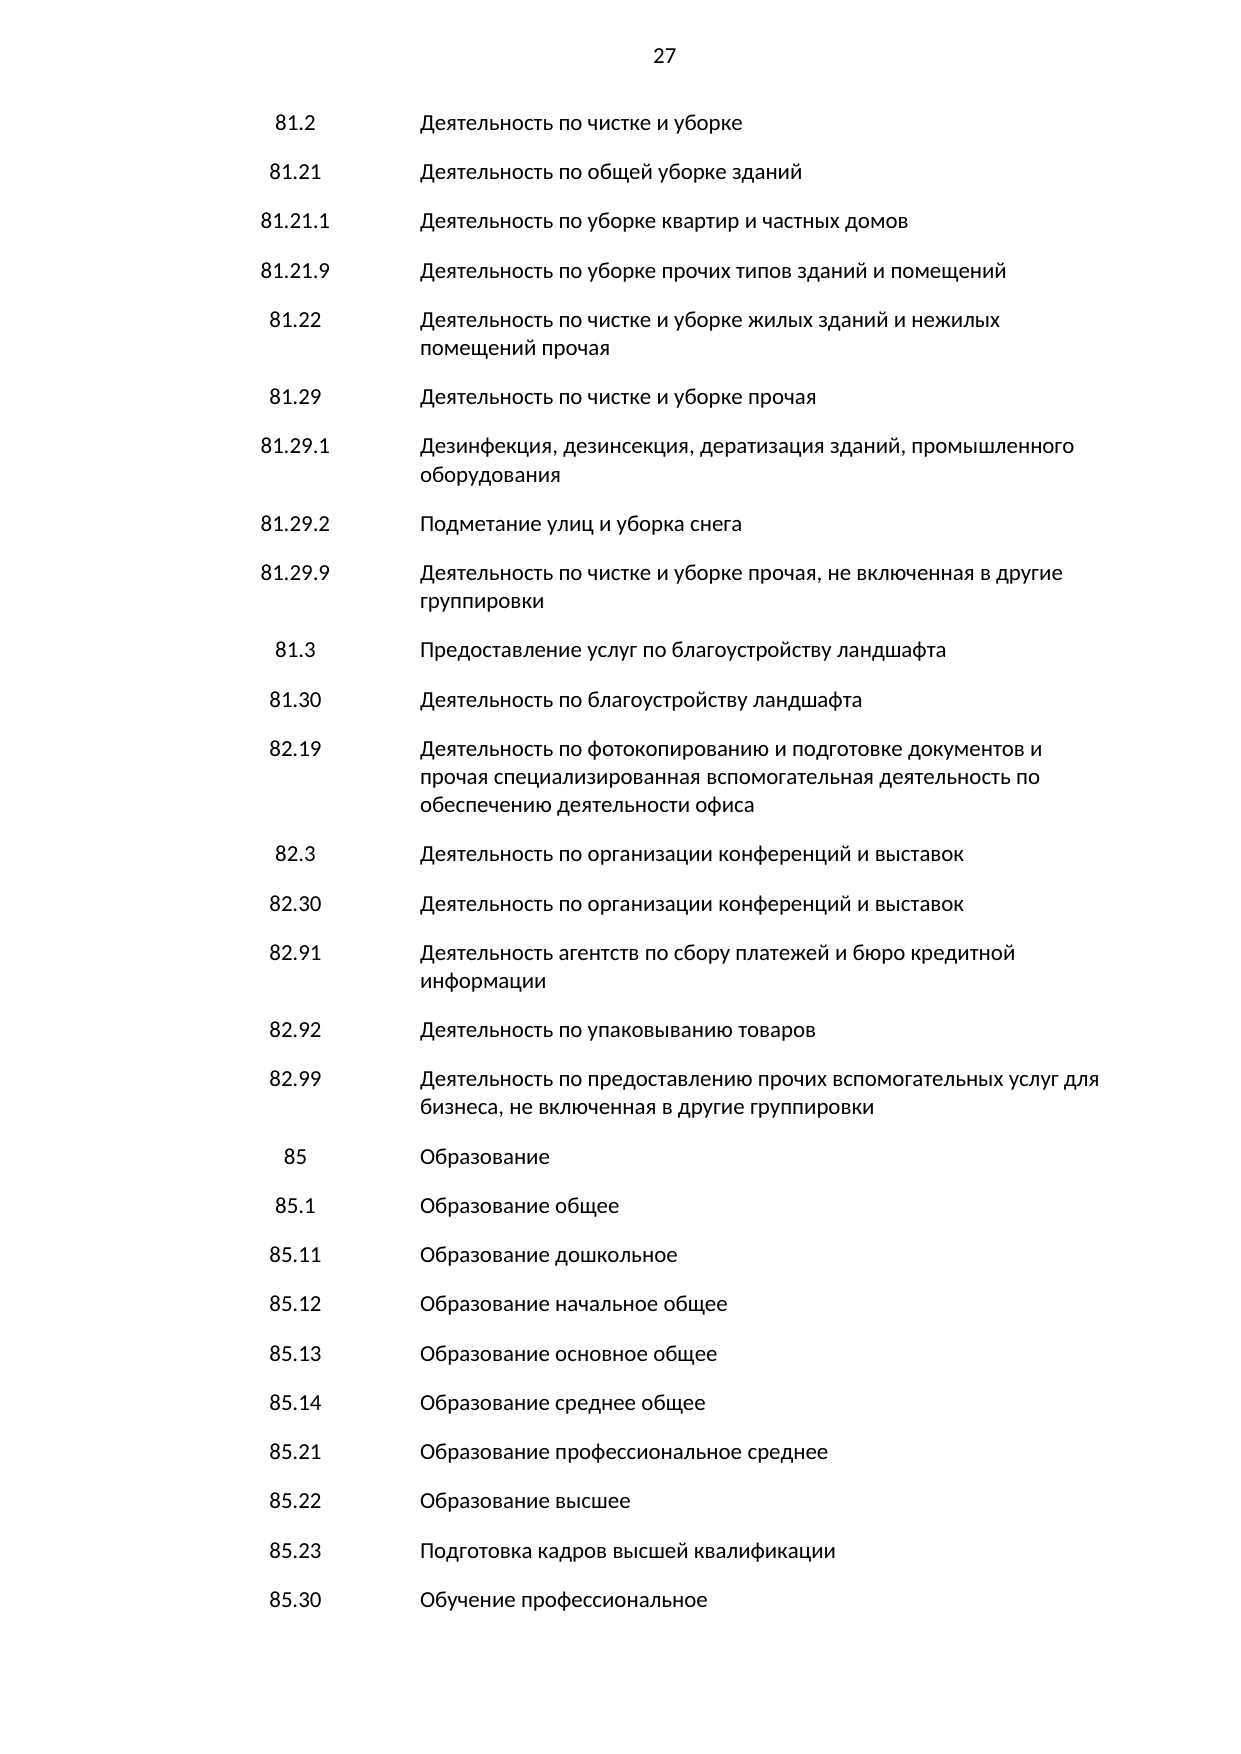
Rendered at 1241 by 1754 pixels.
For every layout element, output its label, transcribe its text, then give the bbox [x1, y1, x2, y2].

table_cell 85.30 [177, 1575, 413, 1624]
table_cell 82.92 [177, 1005, 413, 1054]
table_cell 81.2 [177, 98, 413, 147]
table_cell 82.99 [177, 1054, 413, 1131]
table_cell 81.22 [177, 295, 413, 372]
table_cell 81.30 [177, 674, 413, 723]
table_cell 85.22 [177, 1476, 413, 1525]
table_cell Подготовка кадров высшей квалификации [413, 1525, 1122, 1574]
table_cell 82.91 [177, 927, 413, 1004]
table_cell Деятельность по фотокопированию и подготовке документов и прочая специализированная вспомогательная деятельность по обеспечению деятельности офиса [413, 724, 1122, 829]
table_cell 85.23 [177, 1525, 413, 1574]
table_cell Обучение профессиональное [413, 1575, 1122, 1624]
table_cell Деятельность по организации конференций и выставок [413, 829, 1122, 878]
table_cell 85 [177, 1131, 413, 1180]
table_cell Образование дошкольное [413, 1230, 1122, 1279]
table_cell Предоставление услуг по благоустройству ландшафта [413, 625, 1122, 674]
table_cell Деятельность по общей уборке зданий [413, 147, 1122, 196]
table_cell 82.30 [177, 878, 413, 927]
table_cell 81.3 [177, 625, 413, 674]
table_cell 85.21 [177, 1427, 413, 1476]
table_cell Образование [413, 1131, 1122, 1180]
table_cell 85.12 [177, 1279, 413, 1328]
table_cell 81.29.9 [177, 548, 413, 625]
table_cell Образование основное общее [413, 1328, 1122, 1377]
table_cell 85.13 [177, 1328, 413, 1377]
table_cell Деятельность по организации конференций и выставок [413, 878, 1122, 927]
table_cell Деятельность по чистке и уборке прочая [413, 372, 1122, 421]
table_cell Деятельность по чистке и уборке жилых зданий и нежилых помещений прочая [413, 295, 1122, 372]
table_cell 81.21 [177, 147, 413, 196]
table_cell Деятельность по уборке квартир и частных домов [413, 196, 1122, 245]
table_cell 85.14 [177, 1378, 413, 1427]
table_cell Образование высшее [413, 1476, 1122, 1525]
table_cell Деятельность по уборке прочих типов зданий и помещений [413, 245, 1122, 294]
table_cell Деятельность по упаковыванию товаров [413, 1005, 1122, 1054]
table_cell Деятельность по предоставлению прочих вспомогательных услуг для бизнеса, не включенная в другие группировки [413, 1054, 1122, 1131]
table_cell Деятельность по чистке и уборке [413, 98, 1122, 147]
table_cell 85.1 [177, 1180, 413, 1230]
table_cell 81.21.9 [177, 245, 413, 294]
table_cell Дезинфекция, дезинсекция, дератизация зданий, промышленного оборудования [413, 421, 1122, 498]
table_cell Подметание улиц и уборка снега [413, 498, 1122, 548]
table_cell 81.29 [177, 372, 413, 421]
table_cell Деятельность по чистке и уборке прочая, не включенная в другие группировки [413, 548, 1122, 625]
table_cell Деятельность агентств по сбору платежей и бюро кредитной информации [413, 927, 1122, 1004]
table_cell 81.29.2 [177, 498, 413, 548]
table_cell 81.21.1 [177, 196, 413, 245]
table_cell Деятельность по благоустройству ландшафта [413, 674, 1122, 723]
table_cell 81.29.1 [177, 421, 413, 498]
table_cell Образование среднее общее [413, 1378, 1122, 1427]
table_cell 85.11 [177, 1230, 413, 1279]
table_cell 82.19 [177, 724, 413, 829]
table_cell Образование профессиональное среднее [413, 1427, 1122, 1476]
table_cell Образование общее [413, 1180, 1122, 1230]
table_cell Образование начальное общее [413, 1279, 1122, 1328]
table_cell 82.3 [177, 829, 413, 878]
